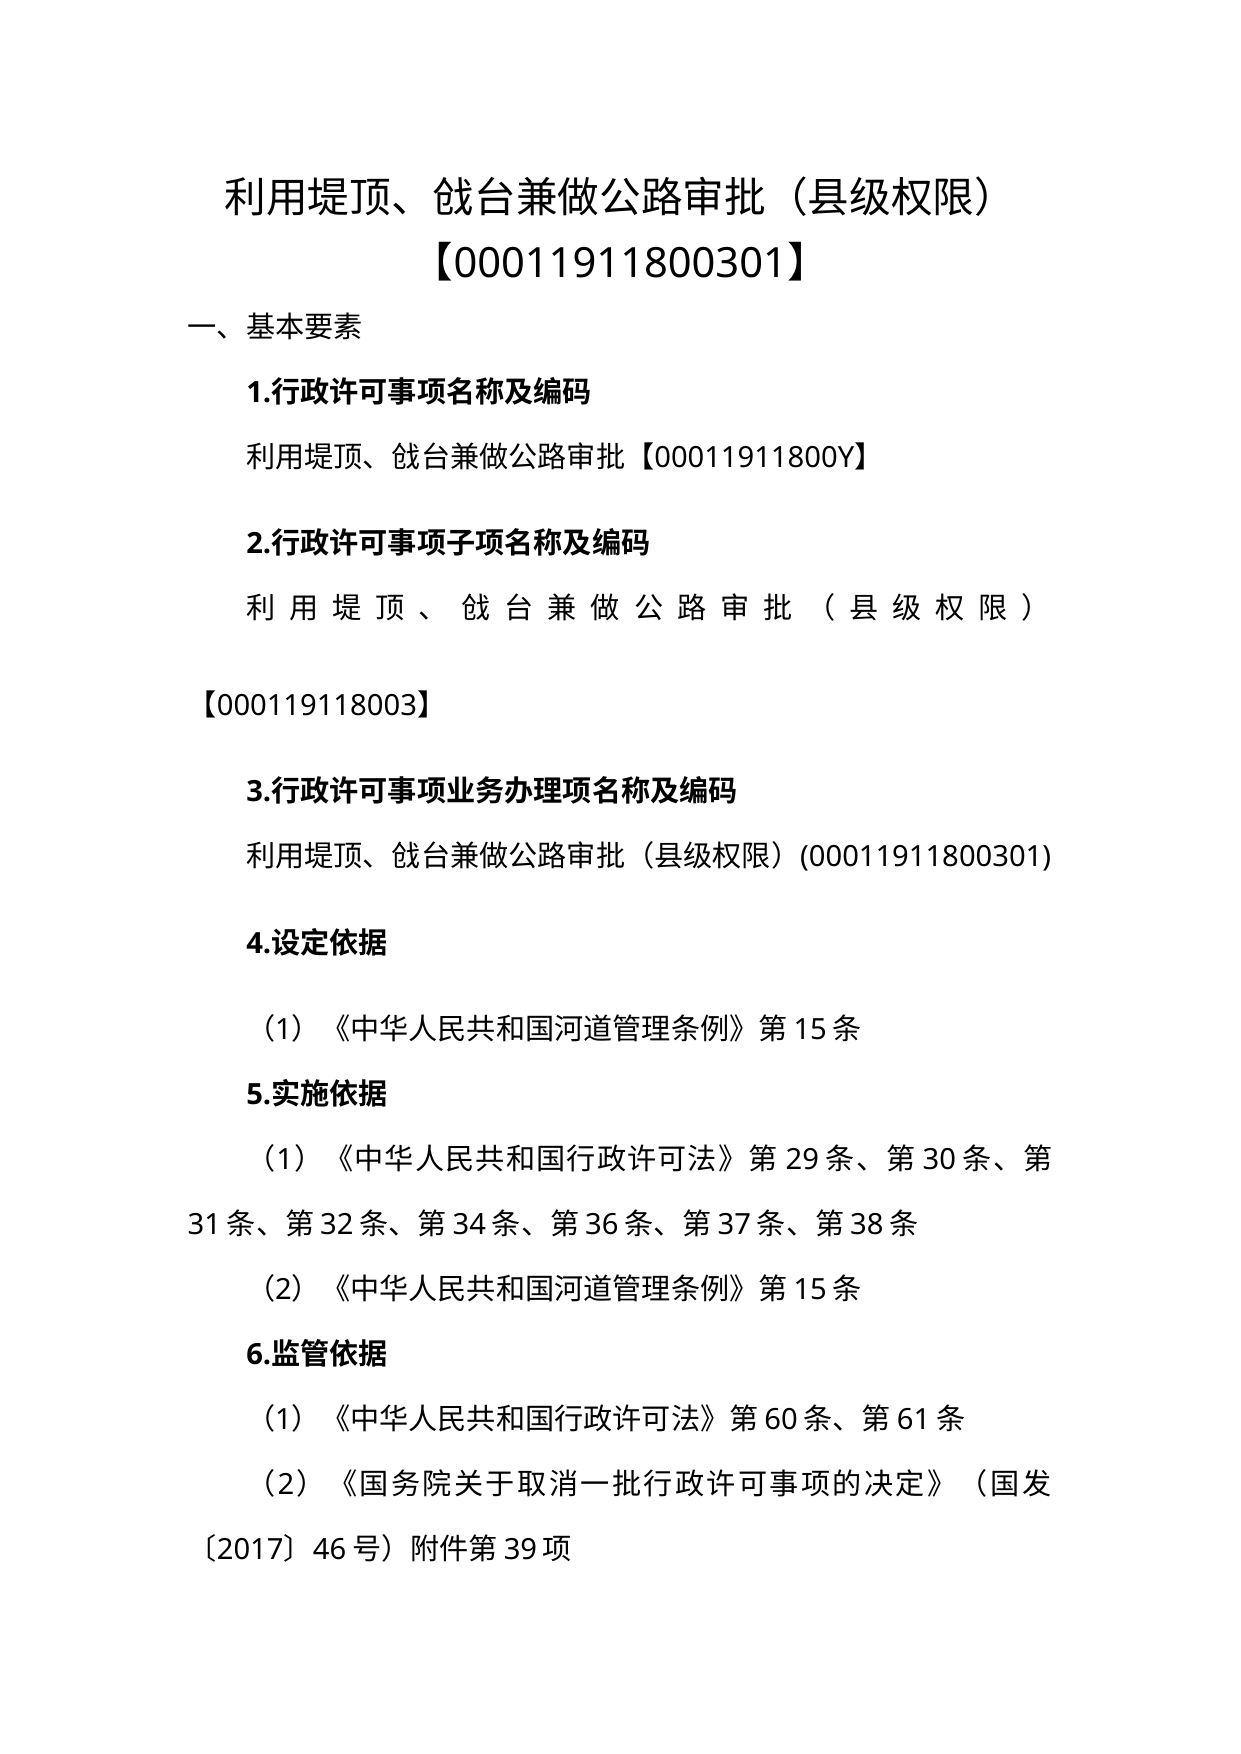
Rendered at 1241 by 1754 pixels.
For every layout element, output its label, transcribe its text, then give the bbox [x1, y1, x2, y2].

list （1）《中华人民共和国行政许可法》第60条、第61条 [187, 1384, 1053, 1449]
text 【00011911800301】 [187, 227, 1053, 292]
text 利用堤顶、戗台兼做公路审批（县级权限）【000119118003】 [187, 573, 1053, 736]
list 1.行政许可事项名称及编码 [187, 357, 1053, 422]
list 3.行政许可事项业务办理项名称及编码 [187, 757, 1053, 822]
list （1）《中华人民共和国行政许可法》第29条、第30条、第31条、第32条、第34条、第36条、第37条、第38条 [187, 1124, 1053, 1254]
list （2）《中华人民共和国河道管理条例》第15条 [187, 1254, 1053, 1319]
list （2）《国务院关于取消一批行政许可事项的决定》（国发〔2017〕46号）附件第39项 [187, 1449, 1053, 1579]
text 利用堤顶、戗台兼做公路审批（县级权限） [187, 162, 1053, 227]
list 2.行政许可事项子项名称及编码 [187, 508, 1053, 573]
list 一、基本要素 [187, 292, 1053, 357]
list （1）《中华人民共和国河道管理条例》第15条 [187, 994, 1053, 1059]
text 利用堤顶、戗台兼做公路审批（县级权限）(00011911800301) [187, 822, 1053, 887]
list 6.监管依据 [187, 1319, 1053, 1384]
list 5.实施依据 [187, 1059, 1053, 1124]
text 利用堤顶、戗台兼做公路审批【00011911800Y】 [187, 422, 1053, 487]
text 4.设定依据 [187, 908, 1053, 973]
